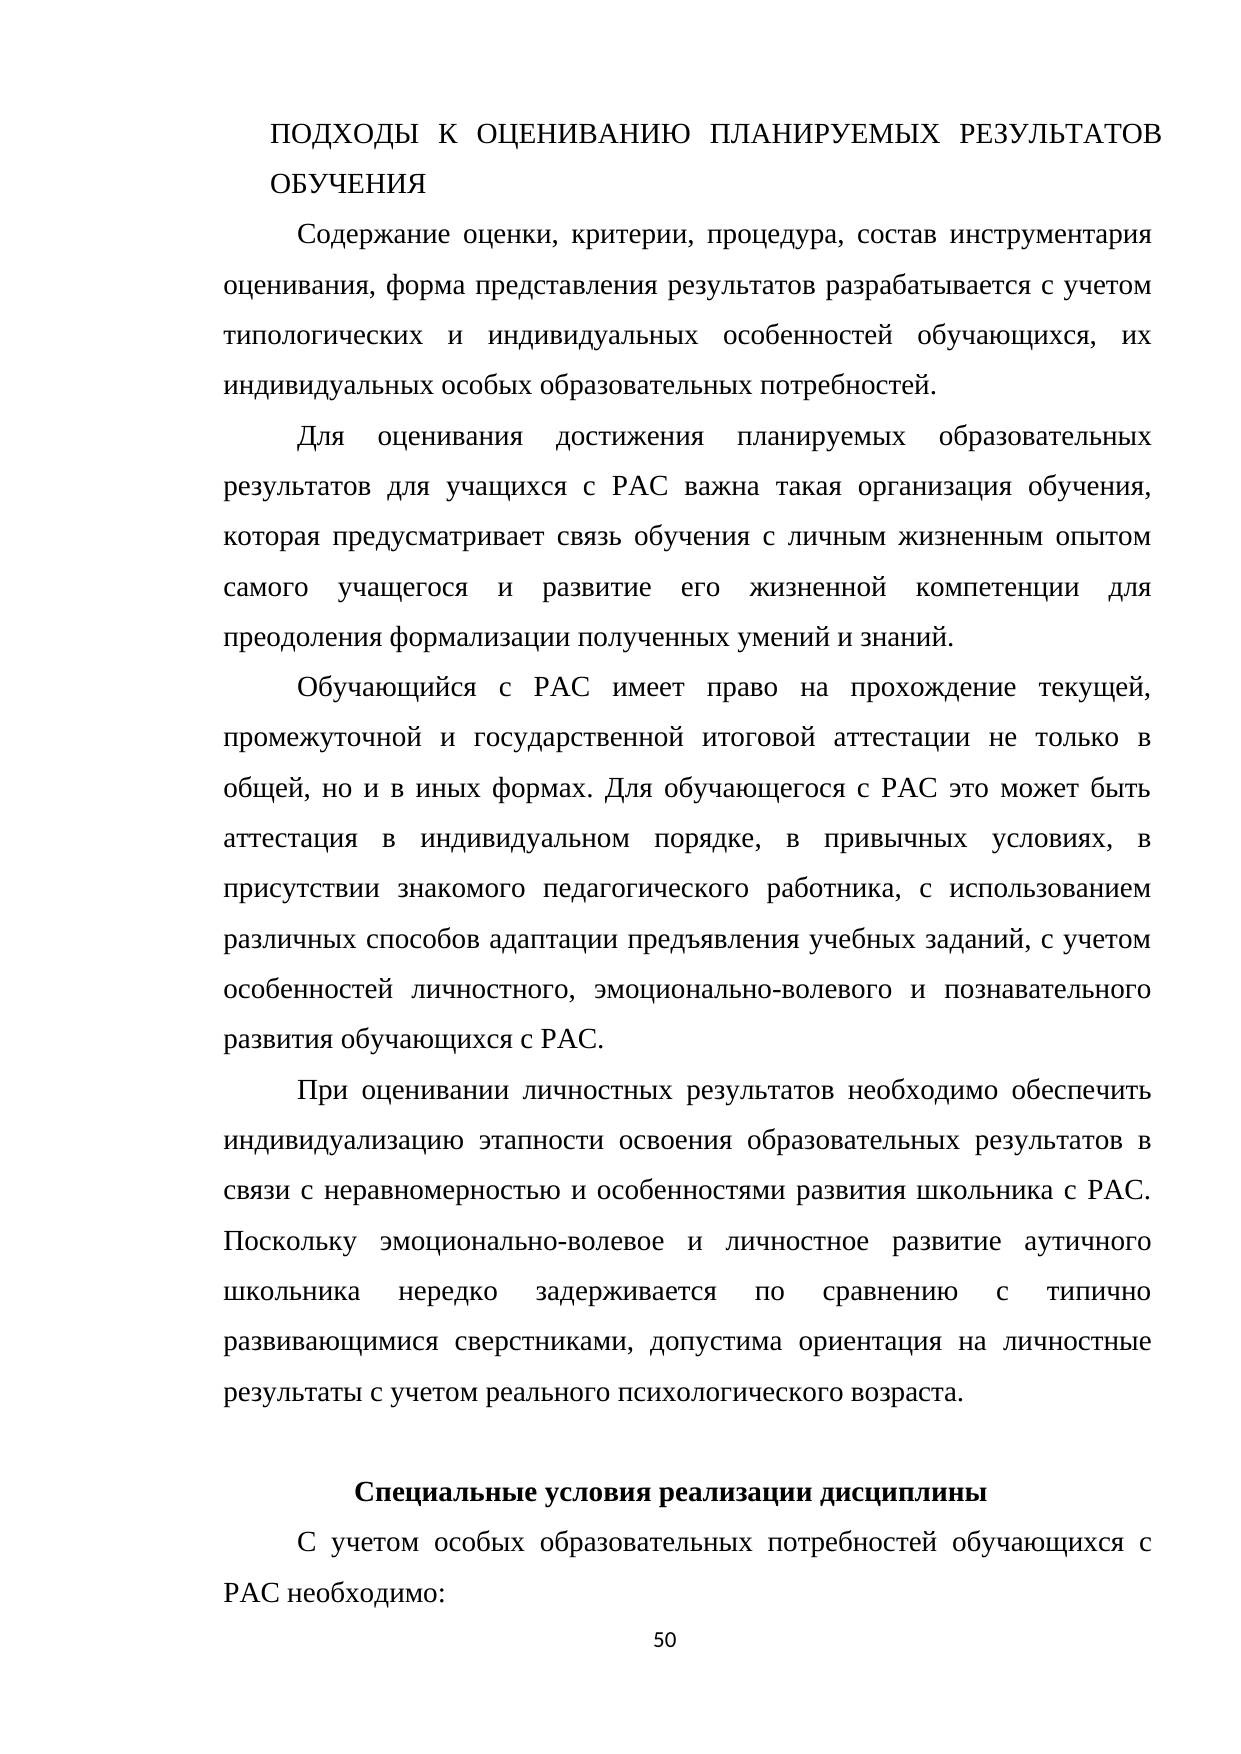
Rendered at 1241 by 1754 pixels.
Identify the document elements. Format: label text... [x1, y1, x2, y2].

text Обучающийся с РАС имеет право на прохождение текущей, промежуточной и государственной итоговой аттестации не только в общей, но и в иных формах. Для обучающегося с РАС это может быть аттестация в индивидуальном порядке, в привычных условиях, в присутствии знакомого педагогического работника, с использованием различных способов адаптации предъявления учебных заданий, с учетом особенностей личностного, эмоционально-волевого и познавательного развития обучающихся с РАС. [223, 669, 1152, 1055]
text Специальные условия реализации дисциплины [354, 1474, 1163, 1508]
text ПОДХОДЫ К ОЦЕНИВАНИЮ ПЛАНИРУЕМЫХ РЕЗУЛЬТАТОВ ОБУЧЕНИЯ [270, 116, 1163, 200]
text С учетом особых образовательных потребностей обучающихся с РАС необходимо: [223, 1524, 1152, 1608]
text Для оценивания достижения планируемых образовательных результатов для учащихся с РАС важна такая организация обучения, которая предусматривает связь обучения с личным жизненным опытом самого учащегося и развитие его жизненной компетенции для преодоления формализации полученных умений и знаний. [223, 418, 1152, 652]
text Содержание оценки, критерии, процедура, состав инструментария оценивания, форма представления результатов разрабатывается с учетом типологических и индивидуальных особенностей обучающихся, их индивидуальных особых образовательных потребностей. [223, 216, 1152, 401]
text При оценивании личностных результатов необходимо обеспечить индивидуализацию этапности освоения образовательных результатов в связи с неравномерностью и особенностями развития школьника с РАС. Поскольку эмоционально-волевое и личностное развитие аутичного школьника нередко задерживается по сравнению с типично развивающимися сверстниками, допустима ориентация на личностные результаты с учетом реального психологического возраста. [223, 1072, 1152, 1407]
